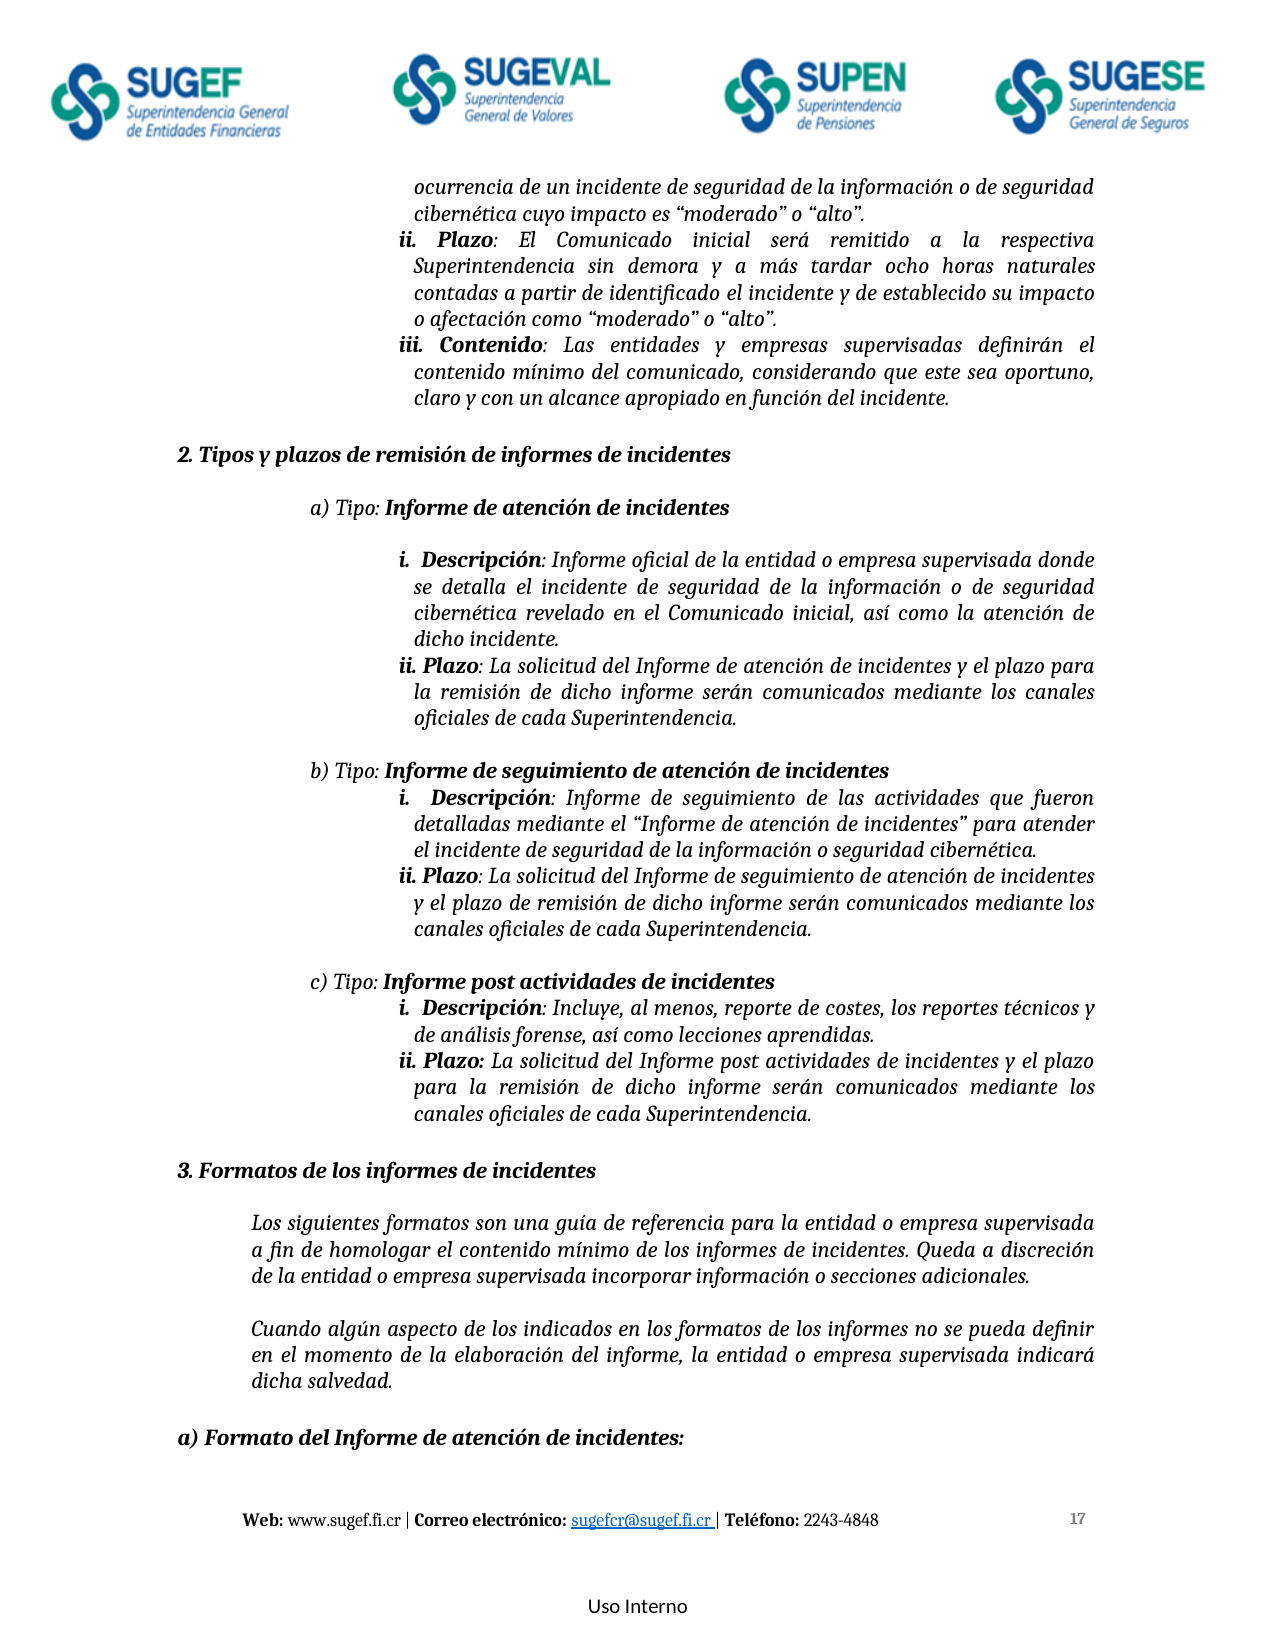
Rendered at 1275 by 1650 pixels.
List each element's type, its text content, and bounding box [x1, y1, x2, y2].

subtitle 3. Formatos de los informes de incidentes [177, 1157, 1098, 1184]
subtitle a) Formato del Informe de atención de incidentes: [177, 1425, 1098, 1451]
text b) Tipo: Informe de seguimiento de atención de incidentes [310, 758, 1098, 784]
text ii. Plazo: El Comunicado inicial será remitido a la respectiva Superintendencia sin demora y a más tardar ocho horas naturales contadas a partir de identificado el incidente y de establecido su impacto o afectación como “moderado” o “alto”. [399, 227, 1098, 332]
text i. Descripción: Informe de seguimiento de las actividades que fueron detalladas mediante el “Informe de atención de incidentes” para atender el incidente de seguridad de la información o seguridad cibernética. [399, 784, 1098, 863]
text ii. Plazo: La solicitud del Informe post actividades de incidentes y el plazo para la remisión de dicho informe serán comunicados mediante los canales oficiales de cada Superintendencia. [399, 1048, 1098, 1127]
text ii. Plazo: La solicitud del Informe de atención de incidentes y el plazo para la remisión de dicho informe serán comunicados mediante los canales oficiales de cada Superintendencia. [399, 652, 1098, 732]
text c) Tipo: Informe post actividades de incidentes [310, 969, 1098, 995]
text Los siguientes formatos son una guía de referencia para la entidad o empresa supervisada a fin de homologar el contenido mínimo de los informes de incidentes. Queda a discreción de la entidad o empresa supervisada incorporar información o secciones adicionales. [251, 1210, 1098, 1289]
text i. Descripción: Informe oficial de la entidad o empresa supervisada donde se detalla el incidente de seguridad de la información o de seguridad cibernética revelado en el Comunicado inicial, así como la atención de dicho incidente. [399, 547, 1098, 652]
subtitle 2. Tipos y plazos de remisión de informes de incidentes [177, 442, 1098, 468]
text Cuando algún aspecto de los indicados en los formatos de los informes no se pueda definir en el momento de la elaboración del informe, la entidad o empresa supervisada indicará dicha salvedad. [251, 1316, 1098, 1394]
text a) Tipo: Informe de atención de incidentes [310, 494, 1098, 521]
picture [0, 1, 1271, 154]
text i. Descripción: Incluye, al menos, reporte de costes, los reportes técnicos y de análisis forense, así como lecciones aprendidas. [399, 995, 1098, 1048]
text iii. Contenido: Las entidades y empresas supervisadas definirán el contenido mínimo del comunicado, considerando que este sea oportuno, claro y con un alcance apropiado en función del incidente. [399, 332, 1098, 411]
text ii. Plazo: La solicitud del Informe de seguimiento de atención de incidentes y el plazo de remisión de dicho informe serán comunicados mediante los canales oficiales de cada Superintendencia. [399, 863, 1098, 942]
